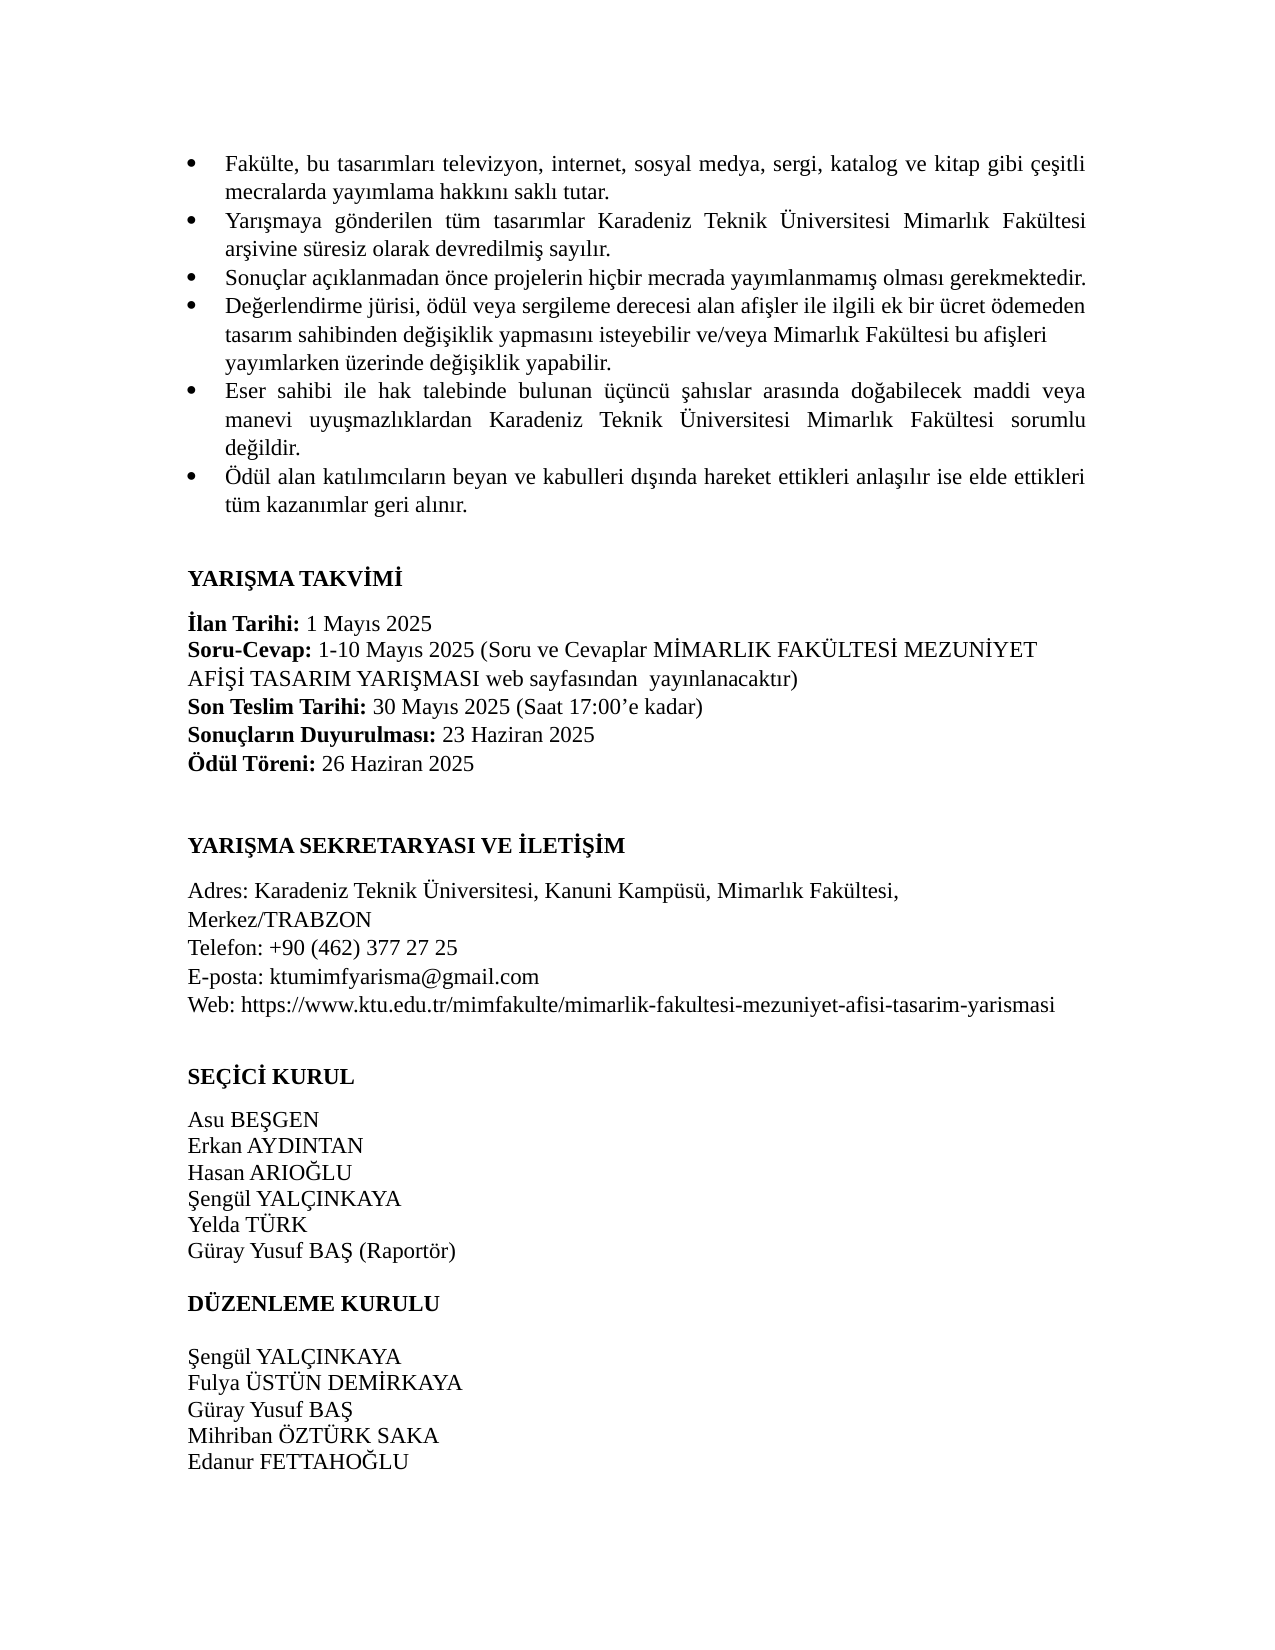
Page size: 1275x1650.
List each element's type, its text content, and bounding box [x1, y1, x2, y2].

text Erkan AYDINTAN [187, 1132, 1087, 1158]
list Yarışmaya gönderilen tüm tasarımlar Karadeniz Teknik Üniversitesi Mimarlık Fakültesi arşivine süresiz olarak devredilmiş sayılır. [187, 207, 1087, 262]
list Ödül alan katılımcıların beyan ve kabulleri dışında hareket ettikleri anlaşılır ise elde ettikleri tüm kazanımlar geri alınır. [187, 463, 1087, 518]
text Yelda TÜRK Güray Yusuf BAŞ (Raportör) DÜZENLEME KURULU [187, 1211, 1087, 1317]
text SEÇİCİ KURUL [187, 1063, 1087, 1089]
text YARIŞMA SEKRETARYASI VE İLETİŞİM [187, 832, 1087, 859]
text Şengül YALÇINKAYA Fulya ÜSTÜN DEMİRKAYA Güray Yusuf BAŞ Mihriban ÖZTÜRK SAKA Edanur FETTAHOĞLU [187, 1317, 1087, 1475]
text Adres: Karadeniz Teknik Üniversitesi, Kanuni Kampüsü, Mimarlık Fakültesi, Merkez/TRABZON Telefon: +90 (462) 377 27 25 E-posta: ktumimfyarisma@gmail.com Web: https://www.ktu.edu.tr/mimfakulte/mimarlik-fakultesi-mezuniyet-afisi-tasarim-yarismasi [187, 877, 1087, 1018]
text İlan Tarihi: 1 Mayıs 2025 [187, 610, 1087, 636]
text Asu BEŞGEN [187, 1106, 1087, 1132]
list Değerlendirme jürisi, ödül veya sergileme derecesi alan afişler ile ilgili ek bir ücret ödemeden tasarım sahibinden değişiklik yapmasını isteyebilir ve/veya Mimarlık Fakültesi bu afişleri yayımlarken üzerinde değişiklik yapabilir. [187, 292, 1087, 375]
text Hasan ARIOĞLU [187, 1158, 1087, 1185]
list Eser sahibi ile hak talebinde bulunan üçüncü şahıslar arasında doğabilecek maddi veya manevi uyuşmazlıklardan Karadeniz Teknik Üniversitesi Mimarlık Fakültesi sorumlu değildir. [187, 377, 1087, 461]
text YARIŞMA TAKVİMİ [187, 565, 1087, 591]
text Soru-Cevap: 1-10 Mayıs 2025 (Soru ve Cevaplar MİMARLIK FAKÜLTESİ MEZUNİYET AFİŞİ TASARIM YARIŞMASI web sayfasından yayınlanacaktır) Son Teslim Tarihi: 30 Mayıs 2025 (Saat 17:00’e kadar) Sonuçların Duyurulması: 23 Haziran 2025 Ödül Töreni: 26 Haziran 2025 [187, 636, 1087, 776]
text Şengül YALÇINKAYA [187, 1185, 1087, 1211]
list Sonuçlar açıklanmadan önce projelerin hiçbir mecrada yayımlanmamış olması gerekmektedir. [187, 264, 1087, 290]
list Fakülte, bu tasarımları televizyon, internet, sosyal medya, sergi, katalog ve kitap gibi çeşitli mecralarda yayımlama hakkını saklı tutar. [187, 150, 1087, 205]
